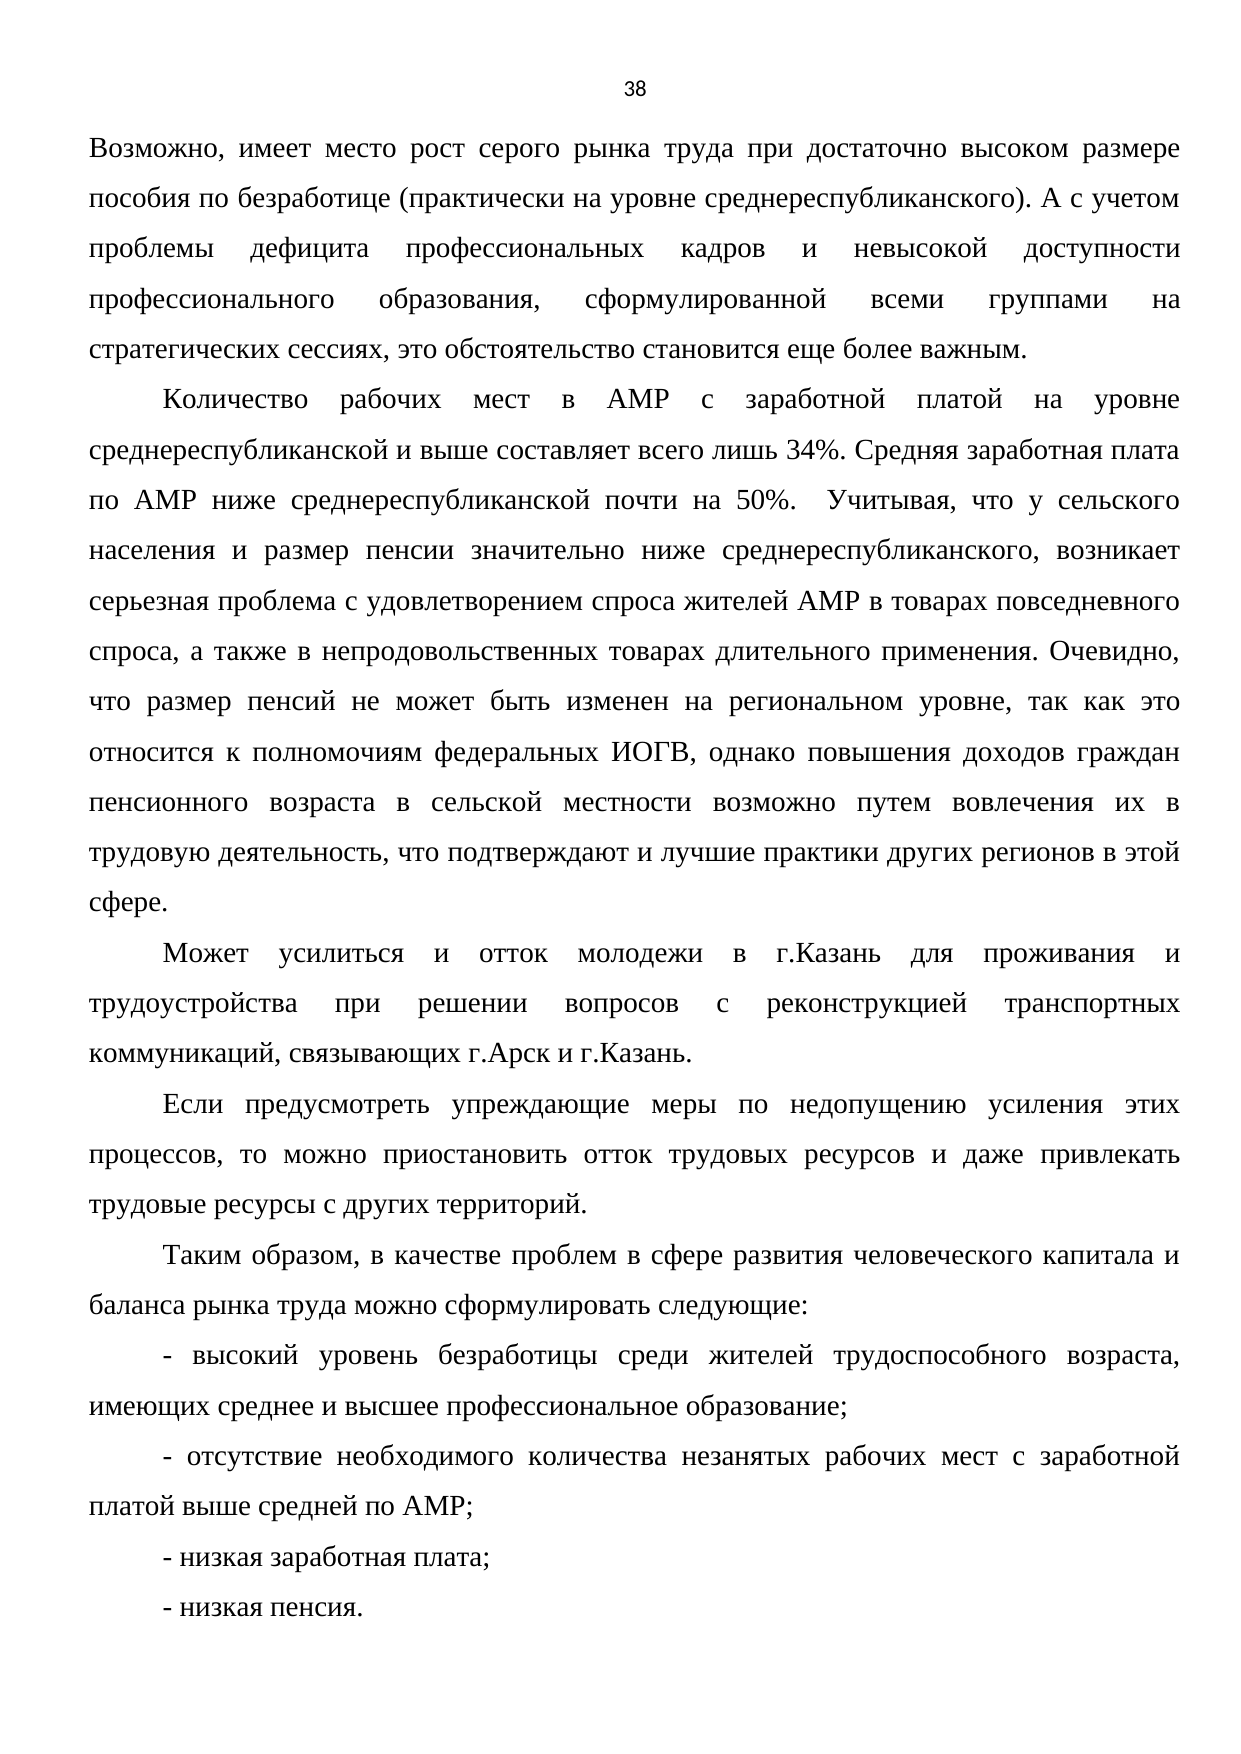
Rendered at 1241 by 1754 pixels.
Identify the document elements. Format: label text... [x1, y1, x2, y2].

text - отсутствие необходимого количества незанятых рабочих мест с заработной платой выше средней по АМР; [89, 1438, 1181, 1522]
text - низкая заработная плата; [89, 1539, 1181, 1572]
text - высокий уровень безработицы среди жителей трудоспособного возраста, имеющих среднее и высшее профессиональное образование; [89, 1337, 1181, 1421]
text Если предусмотреть упреждающие меры по недопущению усиления этих процессов, то можно приостановить отток трудовых ресурсов и даже привлекать трудовые ресурсы с других территорий. [89, 1086, 1181, 1220]
text Таким образом, в качестве проблем в сфере развития человеческого капитала и баланса рынка труда можно сформулировать следующие: [89, 1237, 1181, 1321]
text Количество рабочих мест в АМР с заработной платой на уровне среднереспубликанской и выше составляет всего лишь 34%. Средняя заработная плата по АМР ниже среднереспубликанской почти на 50%. Учитывая, что у сельского населения и размер пенсии значительно ниже среднереспубликанского, возникает серьезная проблема с удовлетворением спроса жителей АМР в товарах повседневного спроса, а также в непродовольственных товарах длительного применения. Очевидно, что размер пенсий не может быть изменен на региональном уровне, так как это относится к полномочиям федеральных ИОГВ, однако повышения доходов граждан пенсионного возраста в сельской местности возможно путем вовлечения их в трудовую деятельность, что подтверждают и лучшие практики других регионов в этой сфере. [89, 381, 1181, 918]
text - низкая пенсия. [89, 1589, 1181, 1622]
text Может усилиться и отток молодежи в г.Казань для проживания и трудоустройства при решении вопросов с реконструкцией транспортных коммуникаций, связывающих г.Арск и г.Казань. [89, 935, 1181, 1069]
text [89, 130, 1181, 365]
